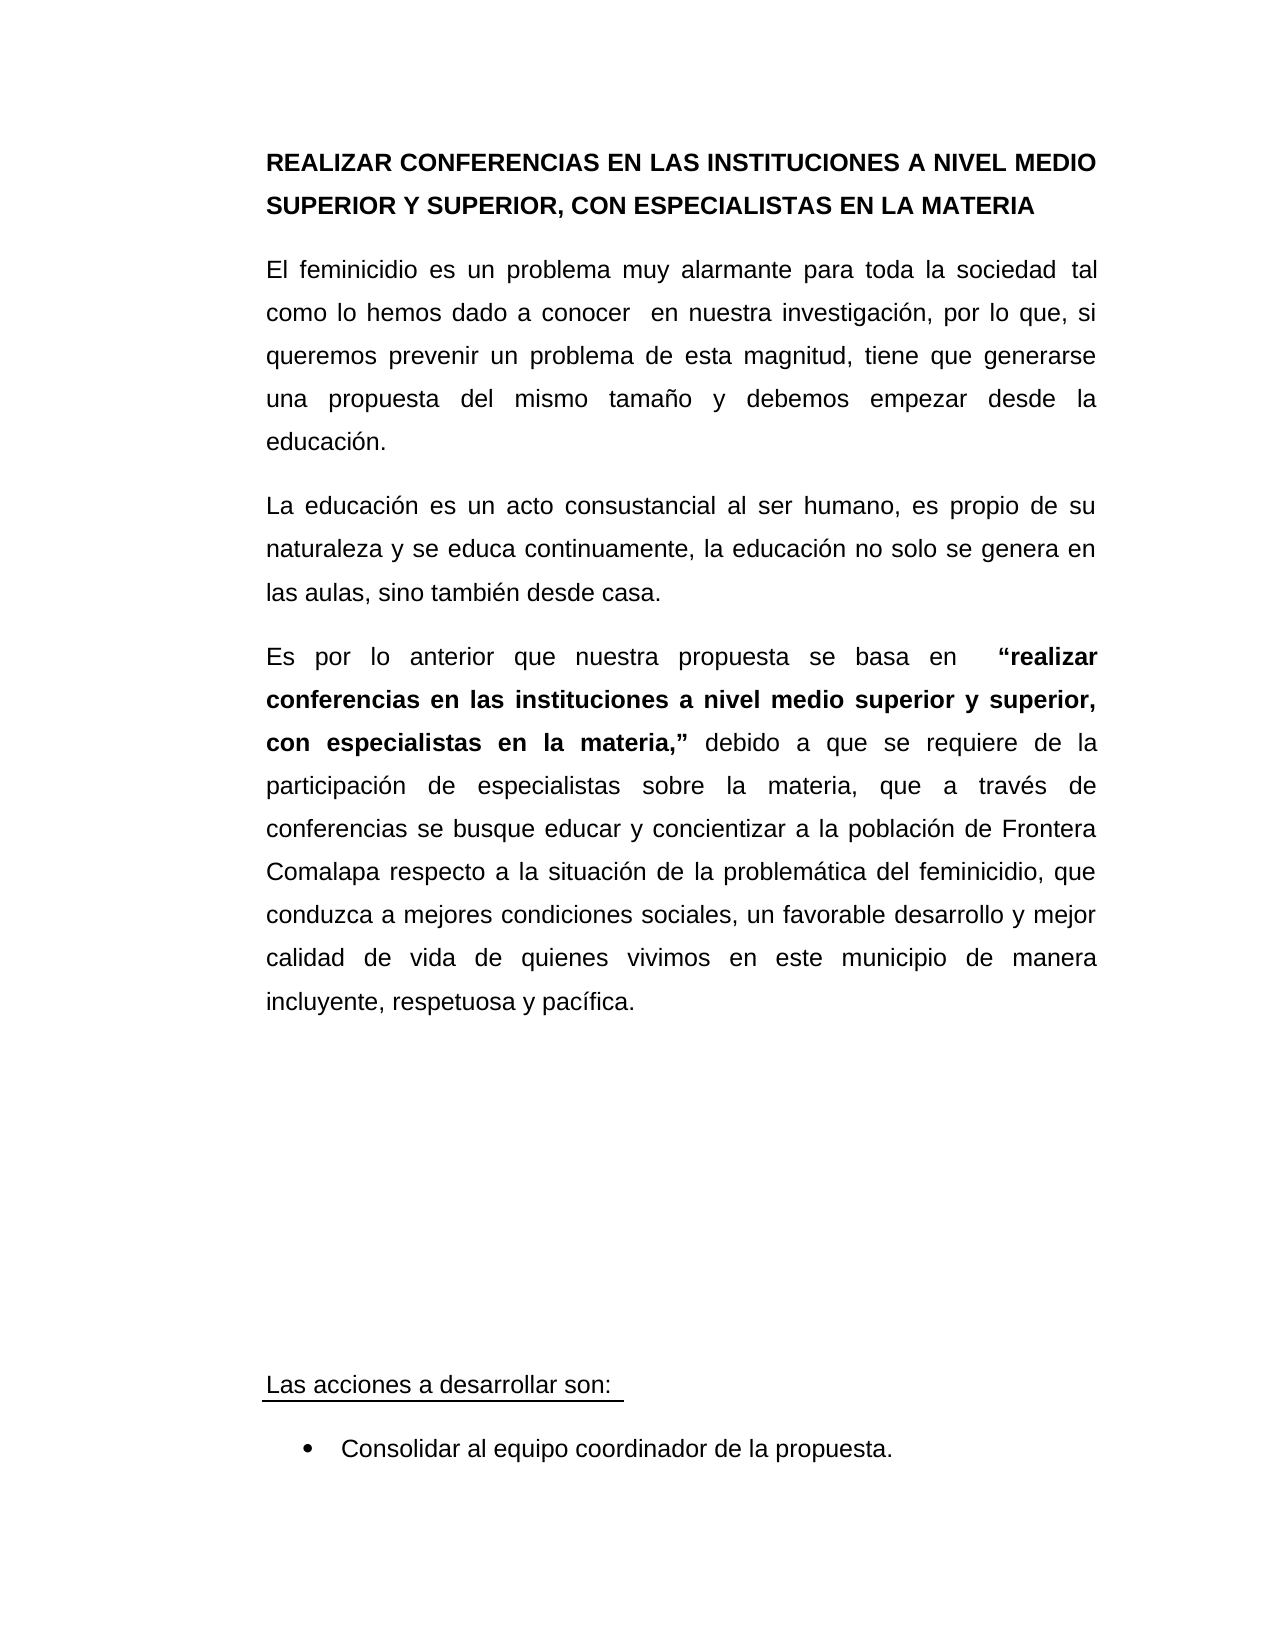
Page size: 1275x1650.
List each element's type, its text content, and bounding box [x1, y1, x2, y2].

text El feminicidio es un problema muy alarmante para toda la sociedad tal como lo hemos dado a conocer en nuestra investigación, por lo que, si queremos prevenir un problema de esta magnitud, tiene que generarse una propuesta del mismo tamaño y debemos empezar desde la educación. [266, 255, 1098, 456]
text REALIZAR CONFERENCIAS EN LAS INSTITUCIONES A NIVEL MEDIO SUPERIOR Y SUPERIOR, CON ESPECIALISTAS EN LA MATERIA [266, 148, 1098, 219]
text Las acciones a desarrollar son: [266, 1370, 1098, 1399]
text Es por lo anterior que nuestra propuesta se basa en “realizar conferencias en las instituciones a nivel medio superior y superior, con especialistas en la materia,” debido a que se requiere de la participación de especialistas sobre la materia, que a través de conferencias se busque educar y concientizar a la población de Frontera Comalapa respecto a la situación de la problemática del feminicidio, que conduzca a mejores condiciones sociales, un favorable desarrollo y mejor calidad de vida de quienes vivimos en este municipio de manera incluyente, respetuosa y pacífica. [266, 641, 1098, 1015]
list Consolidar al equipo coordinador de la propuesta. [303, 1434, 1098, 1463]
text La educación es un acto consustancial al ser humano, es propio de su naturaleza y se educa continuamente, la educación no solo se genera en las aulas, sino también desde casa. [266, 491, 1098, 606]
